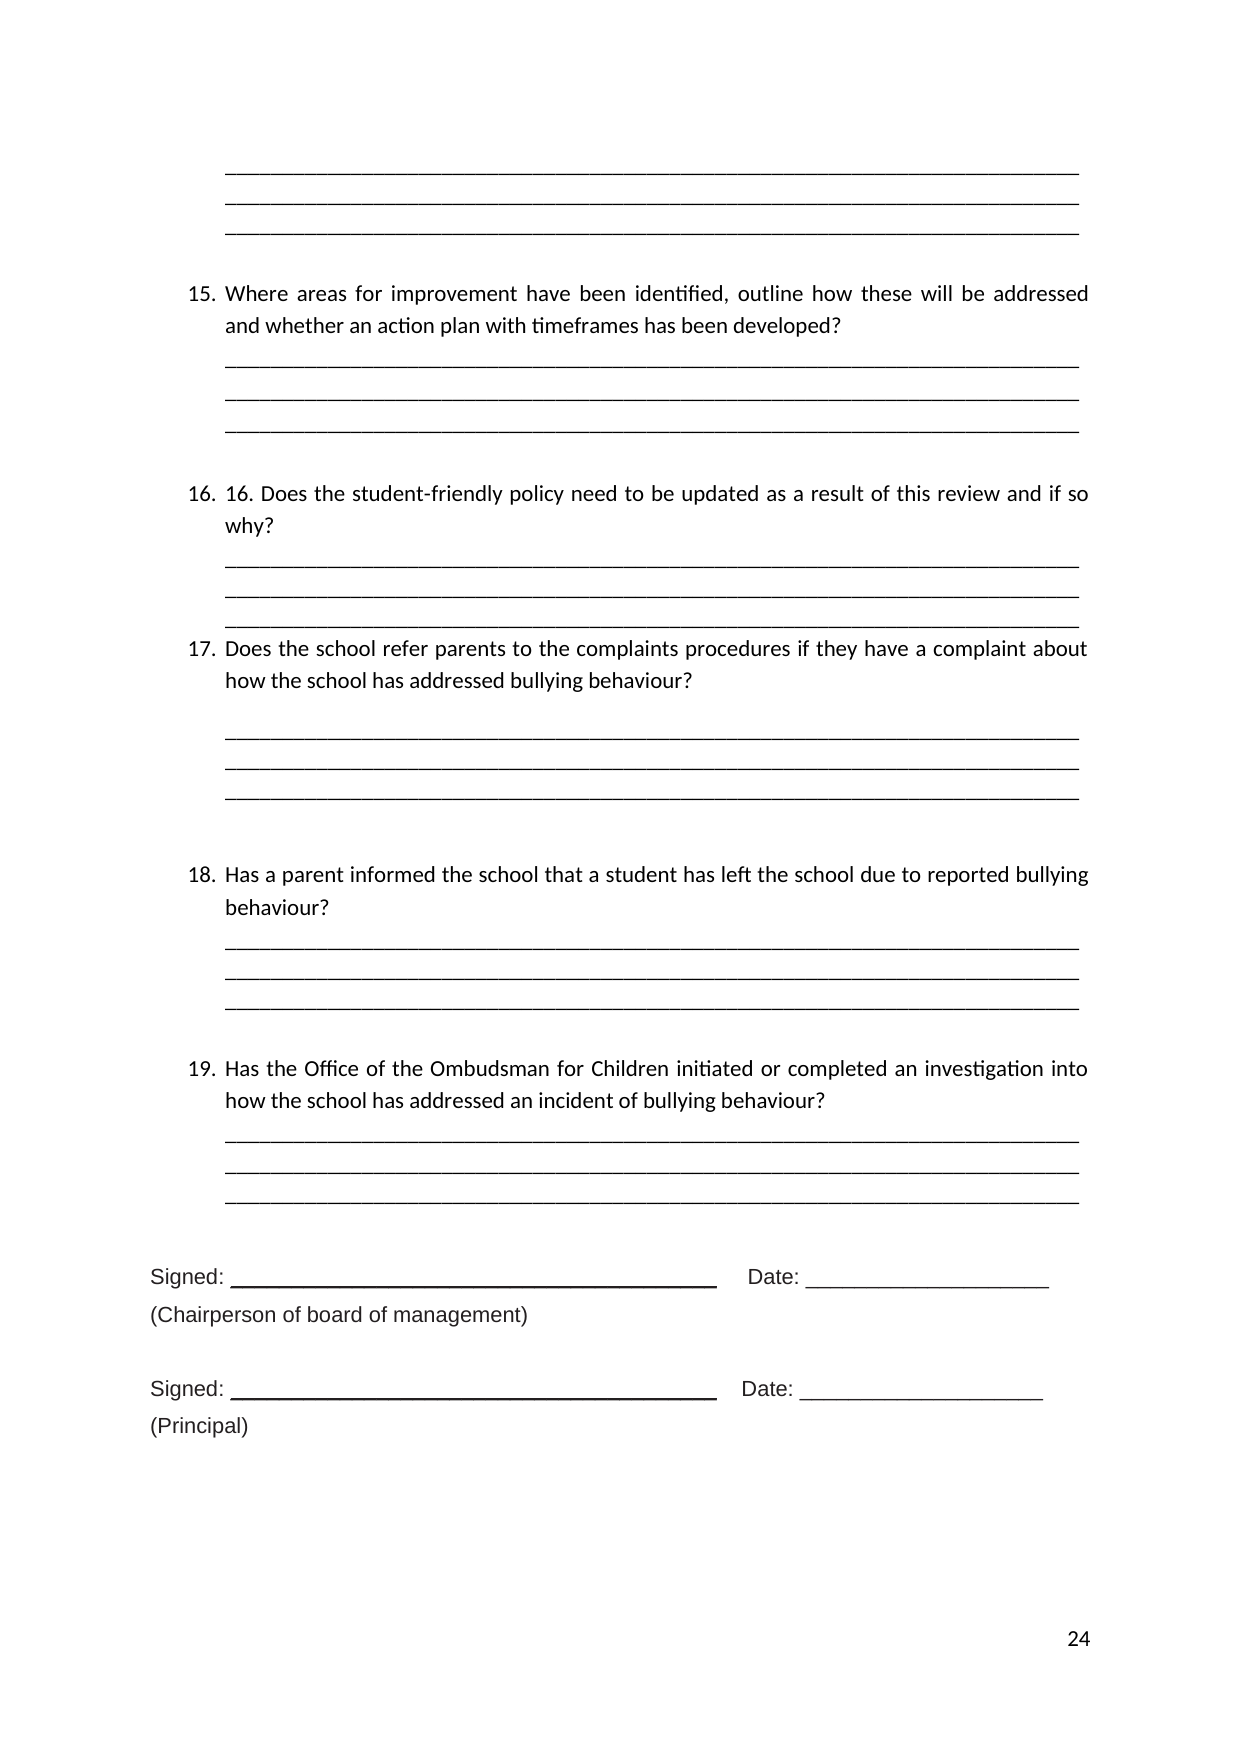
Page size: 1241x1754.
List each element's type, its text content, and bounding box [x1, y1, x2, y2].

text _________________________________________________________________________________________________________________________________________________________________________________________________________________________________ [225, 715, 1090, 803]
list Has the Office of the Ombudsman for Children initiated or completed an investigation into how the school has addressed an incident of bullying behaviour? [187, 1054, 1090, 1114]
list Does the school refer parents to the complaints procedures if they have a complaint about how the school has addressed bullying behaviour? [187, 634, 1090, 694]
text Signed: ________________________________________ Date: ____________________ (Chairperson of board of management) [150, 1264, 1076, 1327]
list 16. Does the student-friendly policy need to be updated as a result of this review and if so why? [187, 479, 1090, 539]
list Where areas for improvement have been identified, outline how these will be addressed and whether an action plan with timeframes has been developed? [187, 279, 1090, 339]
text Signed: ________________________________________ Date: ____________________ (Principal) [150, 1376, 1076, 1439]
list Has a parent informed the school that a student has left the school due to reported bullying behaviour? [187, 861, 1090, 921]
